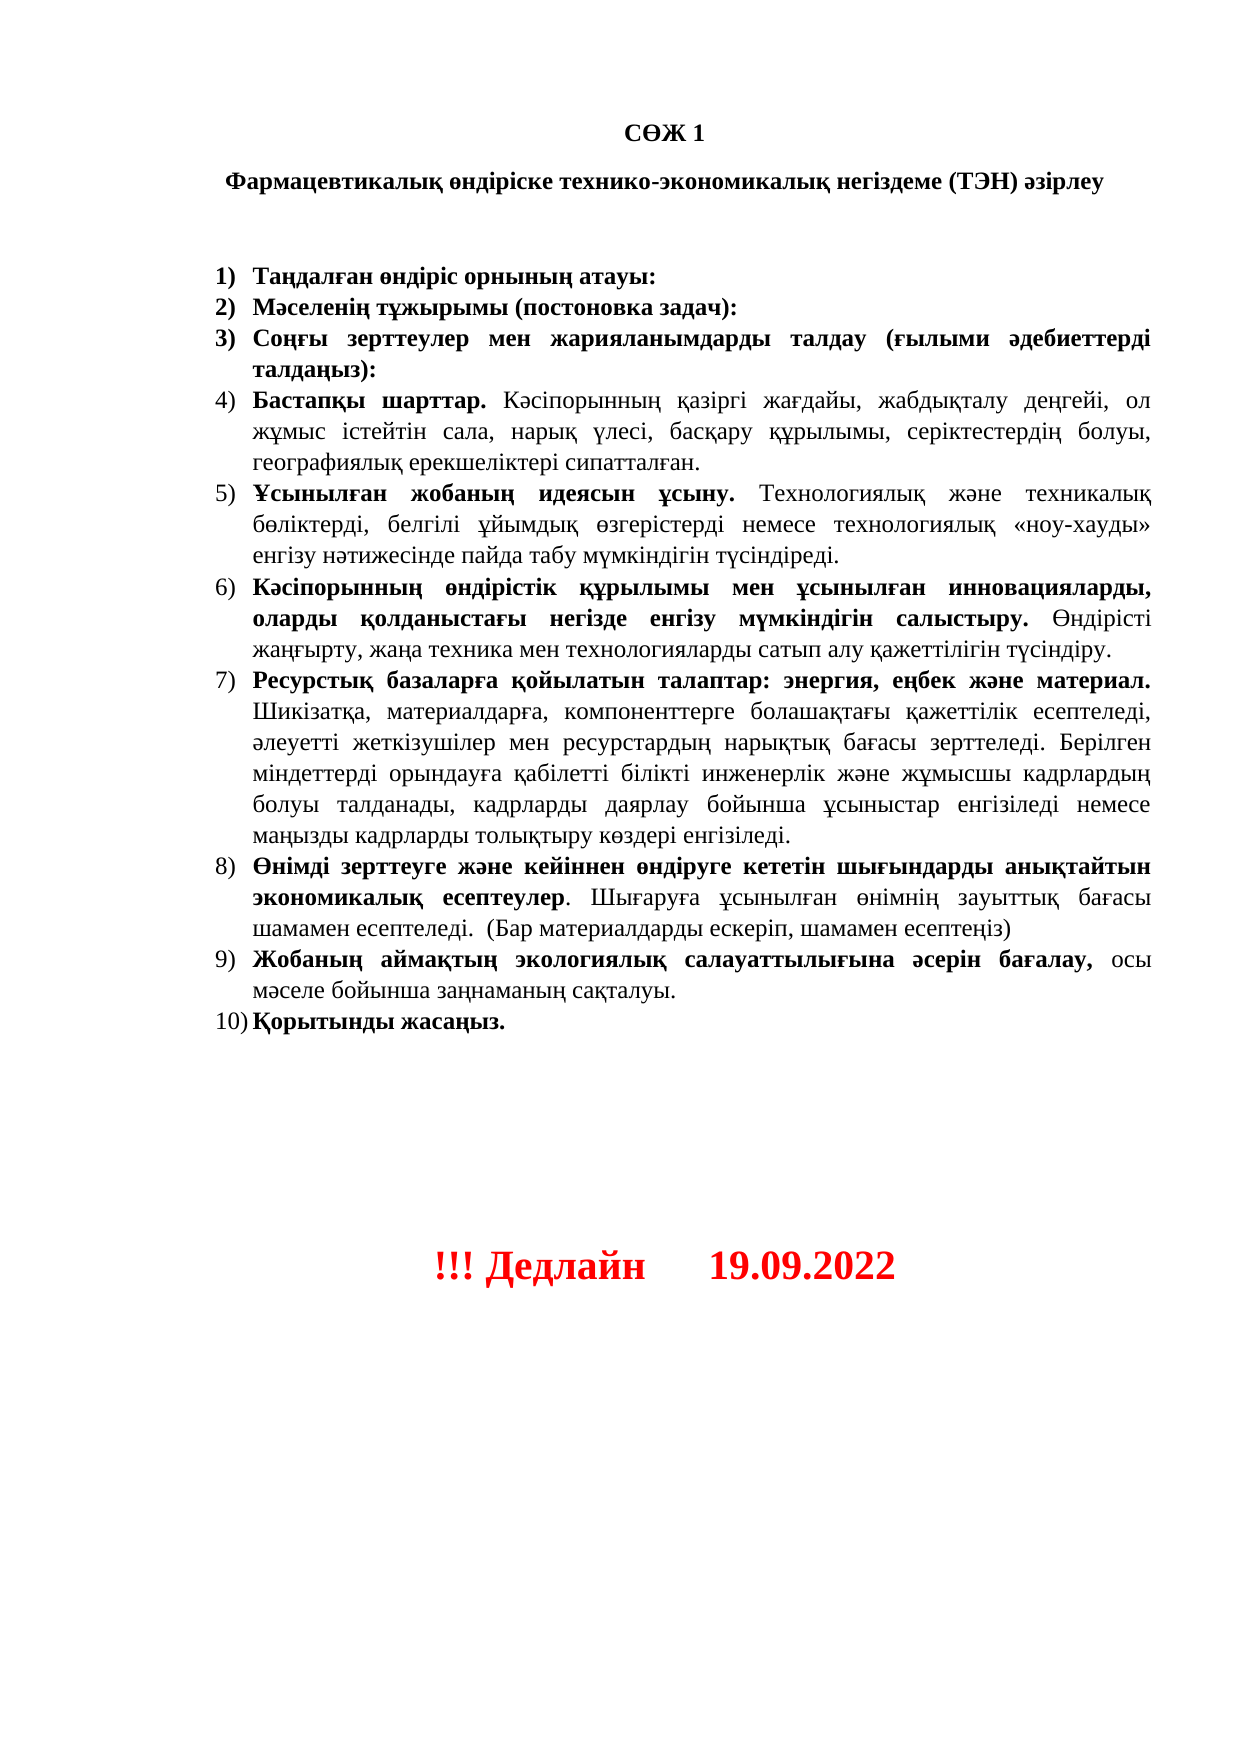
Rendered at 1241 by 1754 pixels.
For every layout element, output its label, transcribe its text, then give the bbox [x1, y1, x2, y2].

text !!! Дедлайн 19.09.2022 [177, 1240, 1152, 1288]
list Соңғы зерттеулер мен жарияланымдарды талдау (ғылыми әдебиеттерді талдаңыз): [215, 323, 1152, 383]
list Таңдалған өндіріс орнының атауы: [215, 261, 1152, 290]
list Өнімді зерттеуге және кейіннен өндіруге кететін шығындарды анықтайтын экономикалық есептеулер. Шығаруға ұсынылған өнімнің зауыттық бағасы шамамен есептеледі. (Бар материалдарды ескеріп, шамамен есептеңіз) [215, 851, 1152, 942]
text Фармацевтикалық өндіріске технико-экономикалық негіздеме (ТЭН) әзірлеу [177, 166, 1152, 194]
text СӨЖ 1 [177, 118, 1152, 147]
list Ұсынылған жобаның идеясын ұсыну. Технологиялық және техникалық бөліктерді, белгілі ұйымдық өзгерістерді немесе технологиялық «ноу-хауды» енгізу нәтижесінде пайда табу мүмкіндігін түсіндіреді. [215, 478, 1152, 569]
list Жобаның аймақтың экологиялық салауаттылығына әсерін бағалау, осы мәселе бойынша заңнаманың сақталуы. [215, 944, 1152, 1004]
list Қорытынды жасаңыз. [215, 1006, 1152, 1035]
list Бастапқы шарттар. Кәсіпорынның қазіргі жағдайы, жабдықталу деңгейі, ол жұмыс істейтін сала, нарық үлесі, басқару құрылымы, серіктестердің болуы, географиялық ерекшеліктері сипатталған. [215, 385, 1152, 476]
list Мәселенің тұжырымы (постоновка задач): [215, 292, 1152, 321]
list Кәсіпорынның өндірістік құрылымы мен ұсынылған инновацияларды, оларды қолданыстағы негізде енгізу мүмкіндігін салыстыру. Өндірісті жаңғырту, жаңа техника мен технологияларды сатып алу қажеттілігін түсіндіру. [215, 572, 1152, 662]
list Ресурстық базаларға қойылатын талаптар: энергия, еңбек және материал. Шикізатқа, материалдарға, компоненттерге болашақтағы қажеттілік есептеледі, әлеуетті жеткізушілер мен ресурстардың нарықтық бағасы зерттеледі. Берілген міндеттерді орындауға қабілетті білікті инженерлік және жұмысшы кадрлардың болуы талданады, кадрларды даярлау бойынша ұсыныстар енгізіледі немесе маңызды кадрларды толықтыру көздері енгізіледі. [215, 665, 1152, 849]
